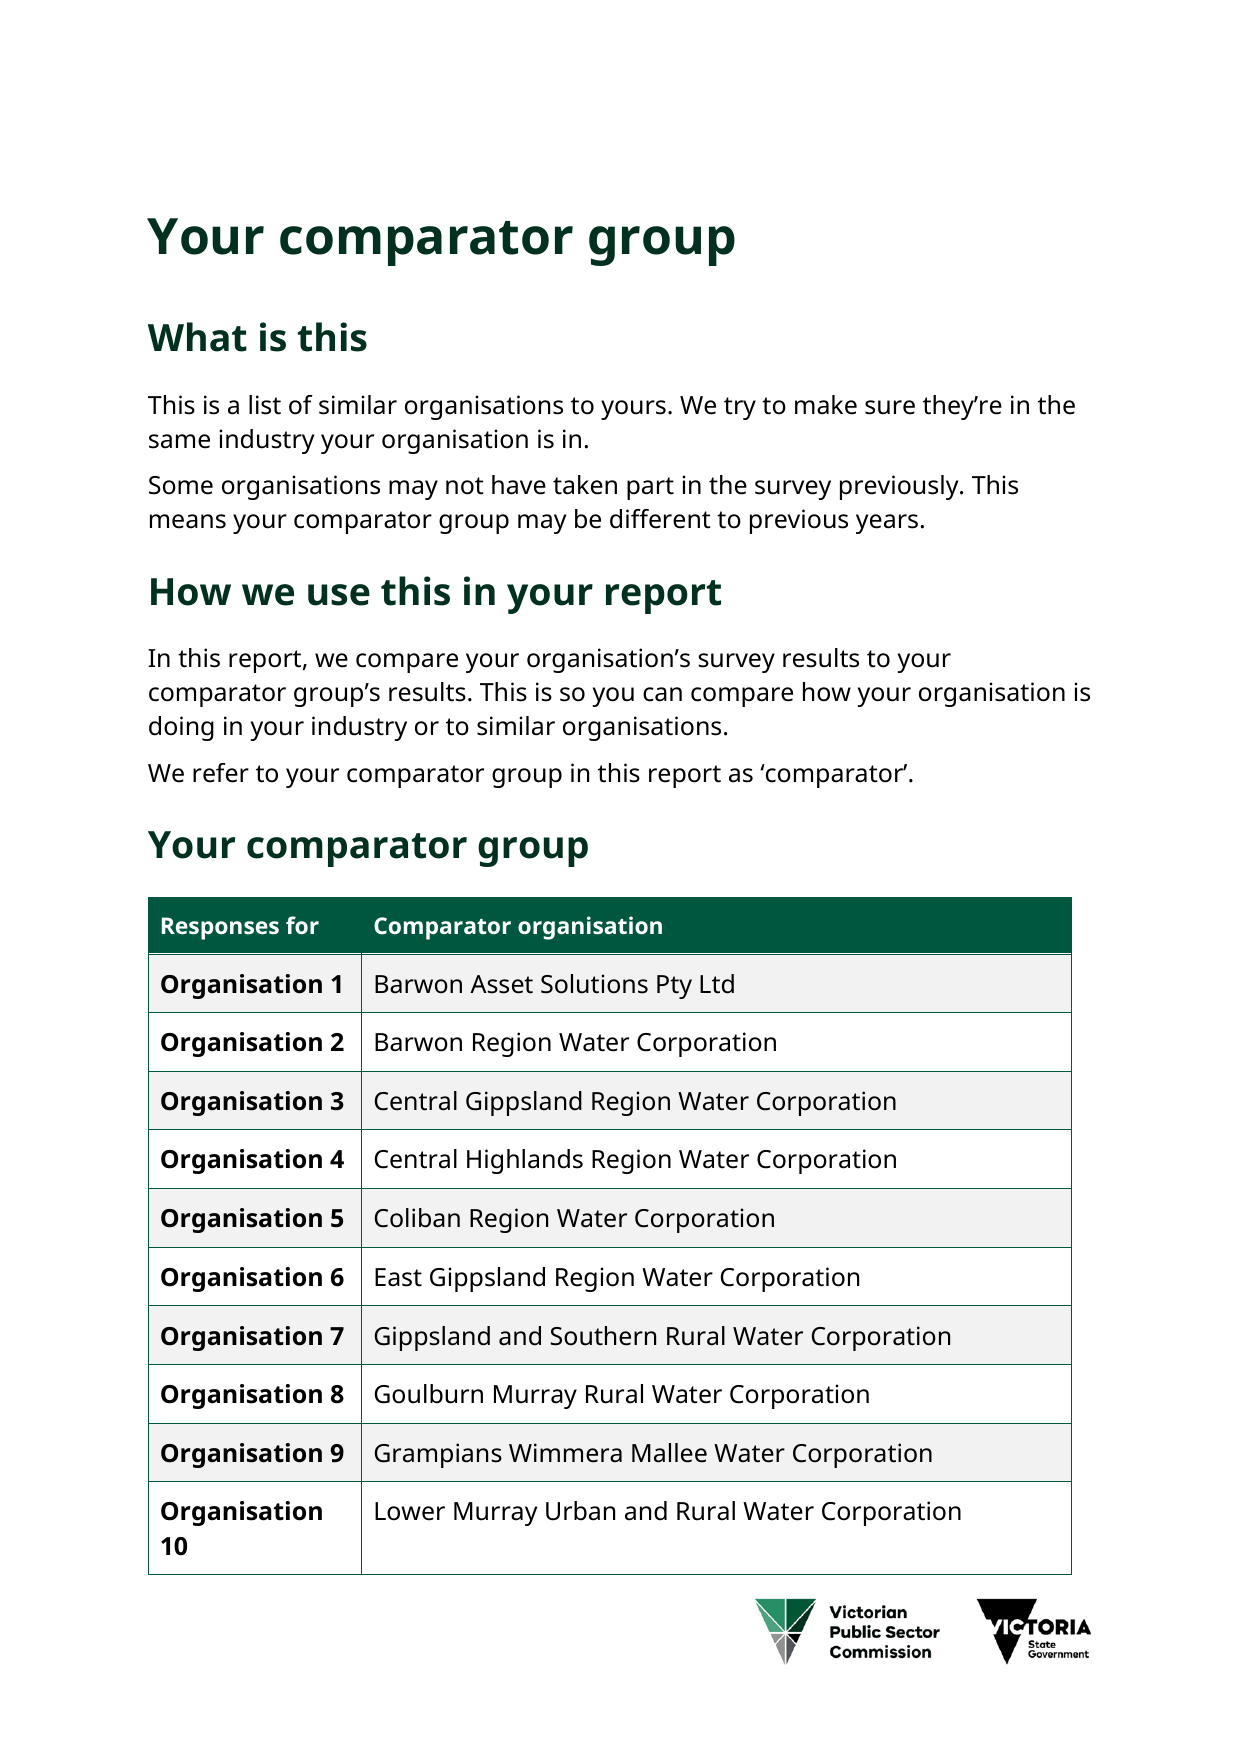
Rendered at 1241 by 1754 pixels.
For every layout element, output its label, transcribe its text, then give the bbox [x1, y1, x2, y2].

table_cell Organisation 4 [149, 1130, 361, 1188]
table_cell Organisation 5 [149, 1189, 361, 1247]
text We refer to your comparator group in this report as ‘comparator’. [148, 756, 1092, 789]
table_cell Central Highlands Region Water Corporation [362, 1130, 1071, 1188]
table_cell Organisation 1 [149, 955, 361, 1012]
subtitle Your comparator group [148, 819, 1092, 870]
table_cell Organisation 6 [149, 1248, 361, 1305]
table_cell Grampians Wimmera Mallee Water Corporation [362, 1424, 1071, 1481]
table_cell Organisation 10 [149, 1482, 361, 1574]
text Some organisations may not have taken part in the survey previously. This means your comparator group may be different to previous years. [148, 468, 1092, 536]
table_header Responses for [149, 898, 361, 953]
table_cell Organisation 9 [149, 1424, 361, 1481]
table_cell Goulburn Murray Rural Water Corporation [362, 1365, 1071, 1423]
table_cell Organisation 7 [149, 1306, 361, 1364]
table_cell Barwon Asset Solutions Pty Ltd [362, 955, 1071, 1012]
table_header Comparator organisation [362, 898, 1071, 953]
subtitle How we use this in your report [148, 565, 1092, 616]
table_cell Gippsland and Southern Rural Water Corporation [362, 1306, 1071, 1364]
table_cell Central Gippsland Region Water Corporation [362, 1072, 1071, 1129]
table_cell Barwon Region Water Corporation [362, 1013, 1071, 1071]
subtitle What is this [148, 311, 1092, 362]
table_cell Coliban Region Water Corporation [362, 1189, 1071, 1247]
table_cell Organisation 2 [149, 1013, 361, 1071]
table_cell Lower Murray Urban and Rural Water Corporation [362, 1482, 1071, 1574]
table_cell East Gippsland Region Water Corporation [362, 1248, 1071, 1305]
picture [754, 1598, 1093, 1666]
table_cell Organisation 8 [149, 1365, 361, 1423]
text This is a list of similar organisations to yours. We try to make sure they’re in the same industry your organisation is in. [148, 387, 1092, 455]
subtitle Your comparator group [148, 201, 1092, 269]
table_cell Organisation 3 [149, 1072, 361, 1129]
text In this report, we compare your organisation’s survey results to your comparator group’s results. This is so you can compare how your organisation is doing in your industry or to similar organisations. [148, 641, 1092, 743]
